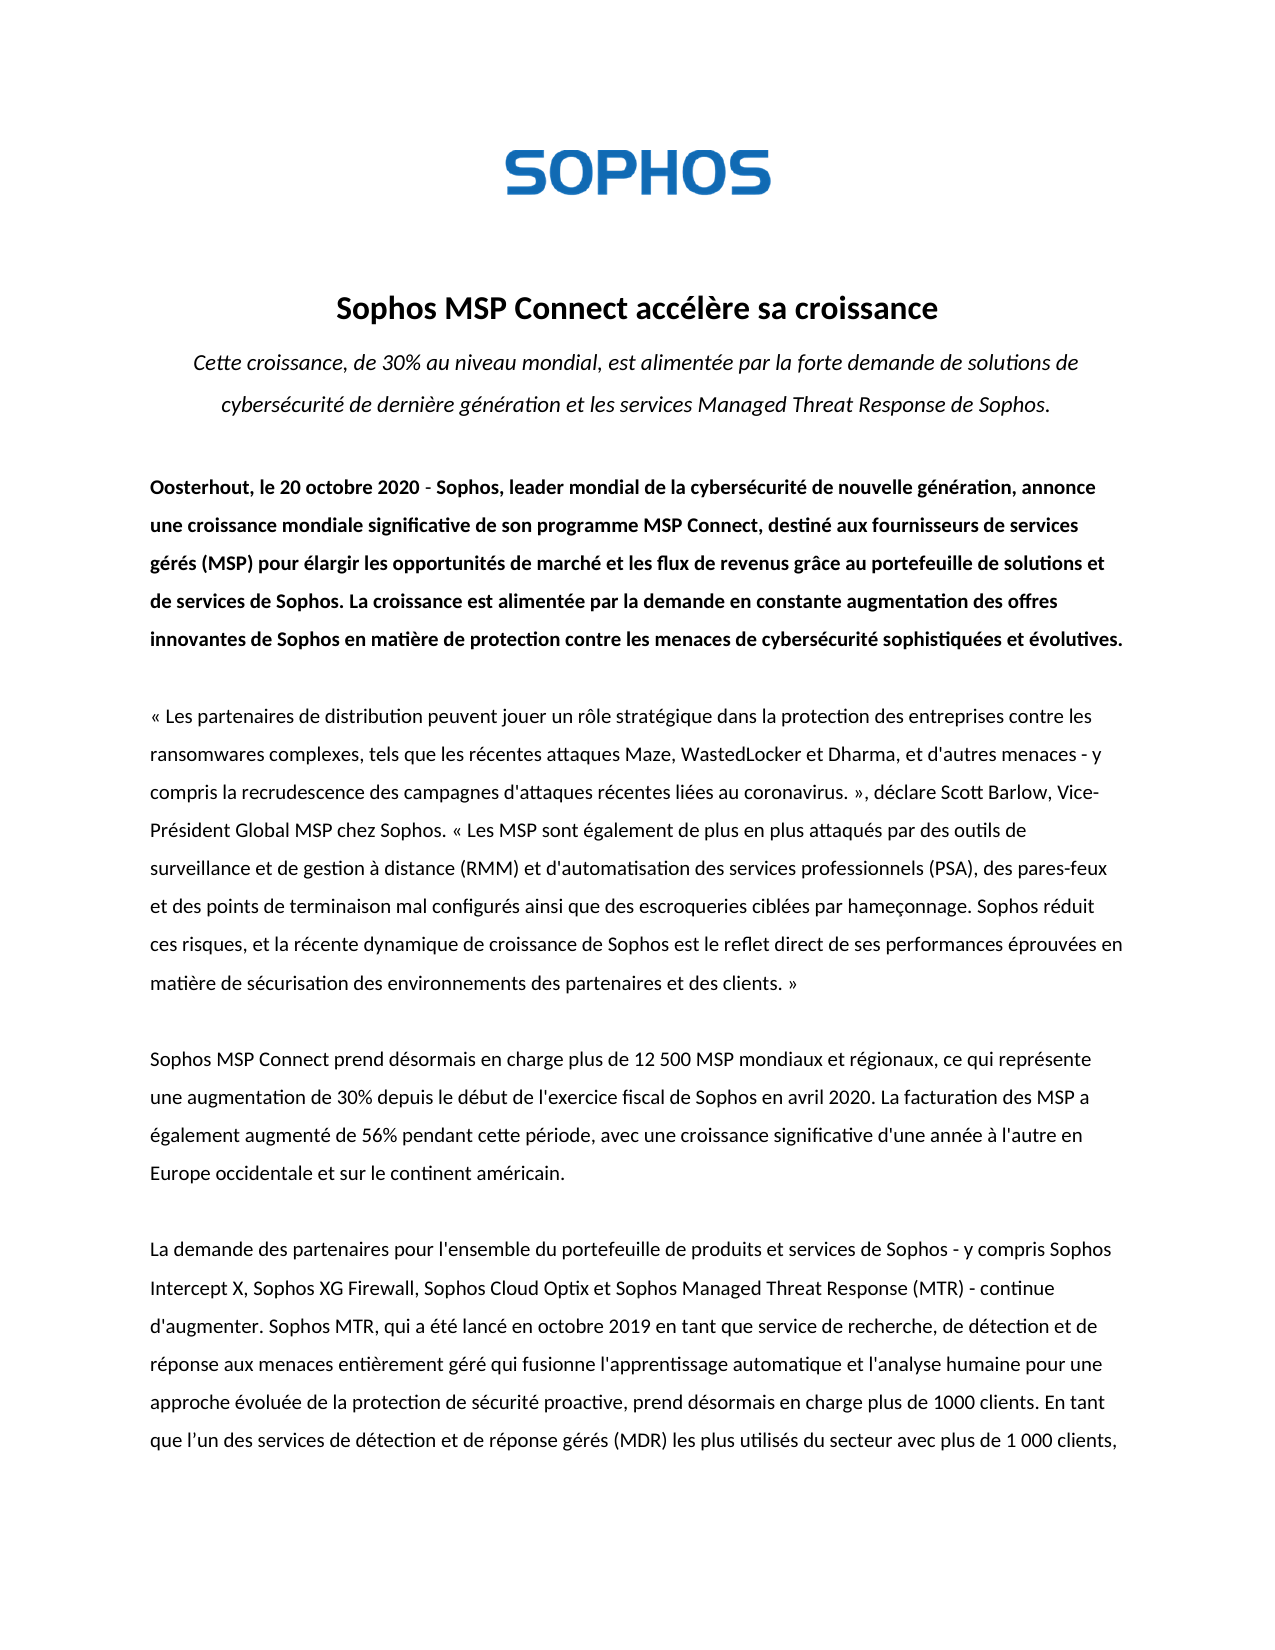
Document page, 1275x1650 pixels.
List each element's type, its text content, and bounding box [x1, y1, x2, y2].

text Cette croissance, de 30% au niveau mondial, est alimentée par la forte demande de solutions de cybersécurité de dernière génération et les services Managed Threat Response de Sophos. [150, 348, 1125, 418]
text « Les partenaires de distribution peuvent jouer un rôle stratégique dans la protection des entreprises contre les ransomwares complexes, tels que les récentes attaques Maze, WastedLocker et Dharma, et d'autres menaces - y compris la recrudescence des campagnes d'attaques récentes liées au coronavirus. », déclare Scott Barlow, Vice-Président Global MSP chez Sophos. « Les MSP sont également de plus en plus attaqués par des outils de surveillance et de gestion à distance (RMM) et d'automatisation des services professionnels (PSA), des pares-feux et des points de terminaison mal configurés ainsi que des escroqueries ciblées par hameçonnage. Sophos réduit ces risques, et la récente dynamique de croissance de Sophos est le reflet direct de ses performances éprouvées en matière de sécurisation des environnements des partenaires et des clients. » [150, 703, 1125, 995]
picture [471, 150, 804, 206]
text Sophos MSP Connect accélère sa croissance [150, 150, 1125, 328]
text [150, 1237, 1125, 1453]
text Oosterhout, le 20 octobre 2020 - Sophos, leader mondial de la cybersécurité de nouvelle génération, annonce une croissance mondiale significative de son programme MSP Connect, destiné aux fournisseurs de services gérés (MSP) pour élargir les opportunités de marché et les flux de revenus grâce au portefeuille de solutions et de services de Sophos. La croissance est alimentée par la demande en constante augmentation des offres innovantes de Sophos en matière de protection contre les menaces de cybersécurité sophistiquées et évolutives. [150, 474, 1125, 652]
text Sophos MSP Connect prend désormais en charge plus de 12 500 MSP mondiaux et régionaux, ce qui représente une augmentation de 30% depuis le début de l'exercice fiscal de Sophos en avril 2020. La facturation des MSP a également augmenté de 56% pendant cette période, avec une croissance significative d'une année à l'autre en Europe occidentale et sur le continent américain. [150, 1046, 1125, 1186]
